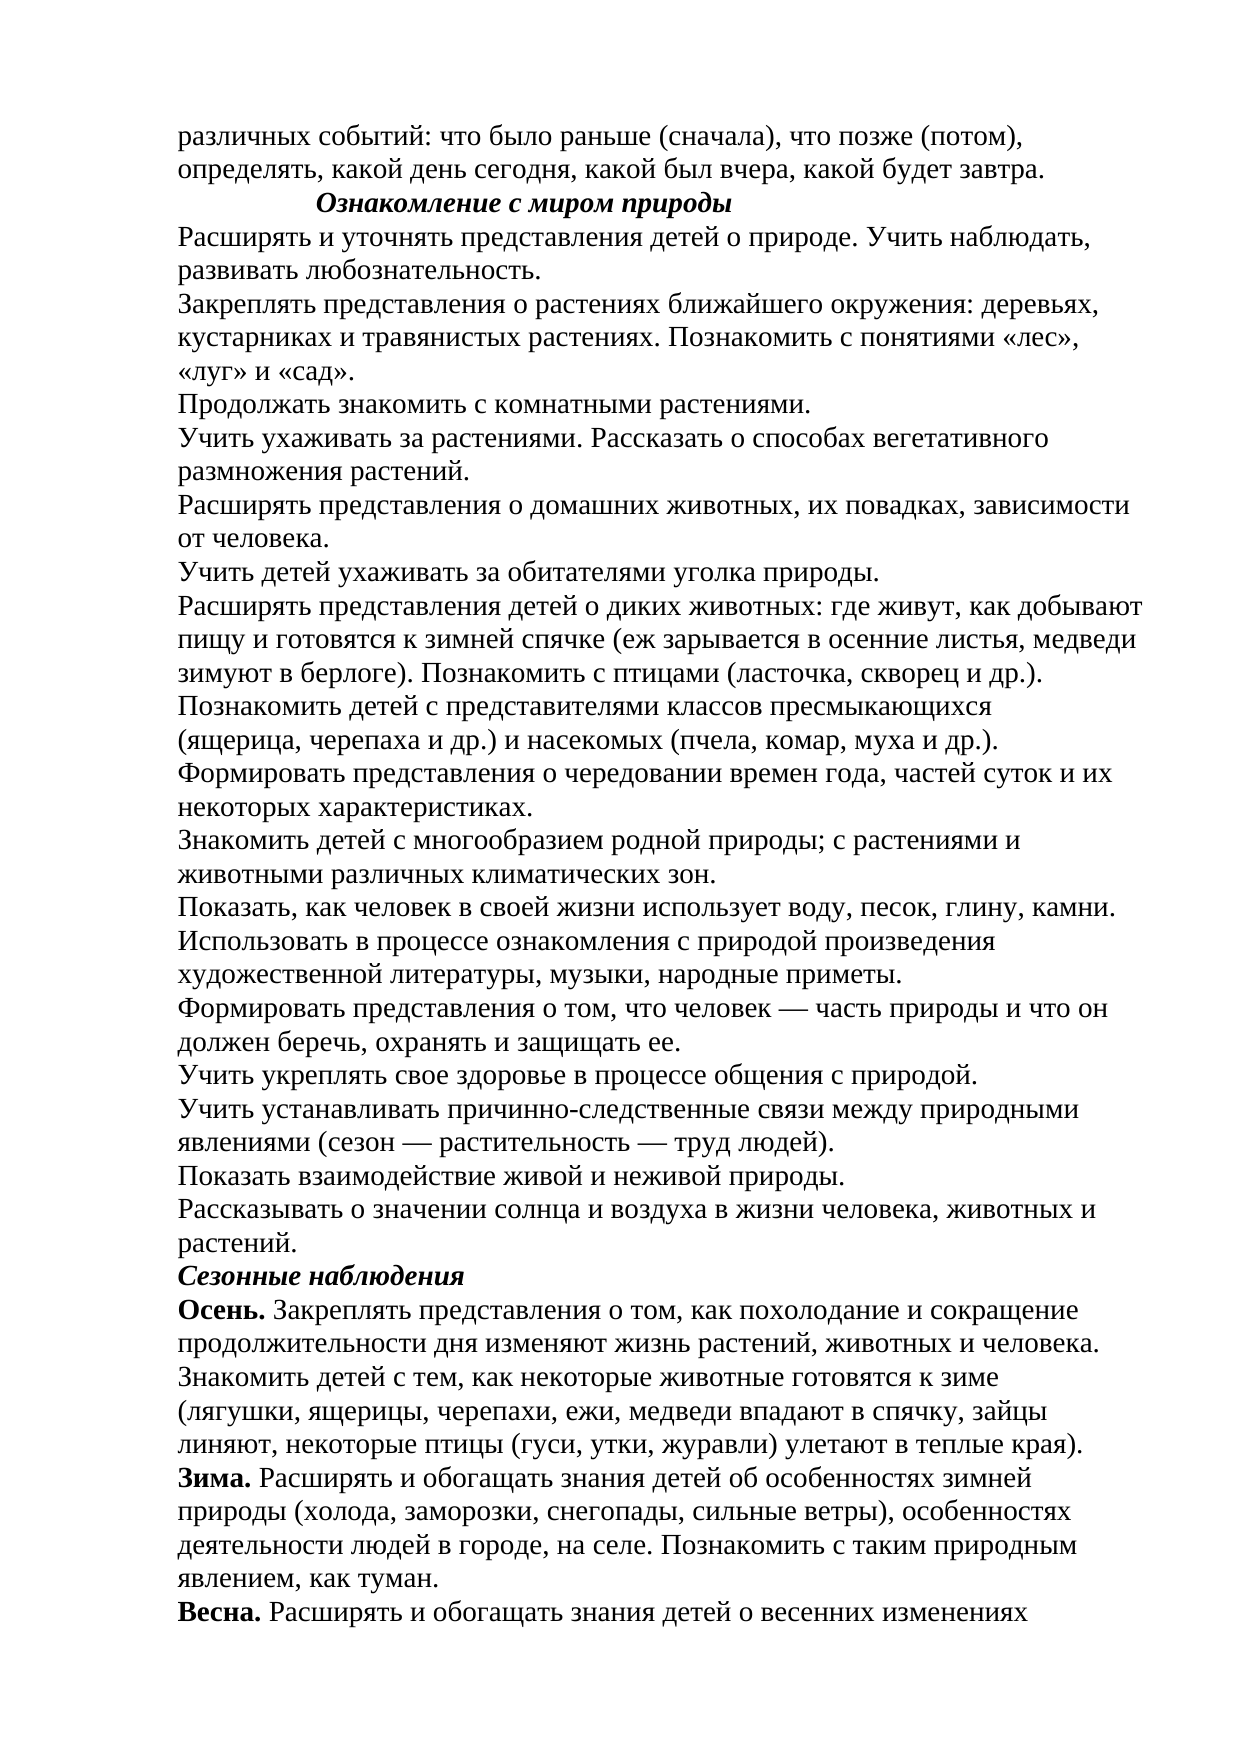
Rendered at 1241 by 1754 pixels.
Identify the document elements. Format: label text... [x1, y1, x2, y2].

text Осень. Закреплять представления о том, как похолодание и сокращение [177, 1292, 1152, 1326]
text Продолжать знакомить с комнатными растениями. [177, 386, 1152, 420]
text Весна. Расширять и обогащать знания детей о весенних изменениях [177, 1594, 1152, 1627]
text Учить устанавливать причинно-следственные связи между природными явлениями (сезон — растительность — труд людей). [177, 1091, 1152, 1158]
text Показать взаимодействие живой и неживой природы. [177, 1158, 1152, 1191]
text Знакомить детей с тем, как некоторые животные готовятся к зиме [177, 1359, 1152, 1393]
text Учить детей ухаживать за обитателями уголка природы. [177, 554, 1152, 588]
text Использовать в процессе ознакомления с природой произведения [177, 923, 1152, 957]
text природы (холода, заморозки, снегопады, сильные ветры), особенностях [177, 1493, 1152, 1527]
text Формировать представления о том, что человек — часть природы и что он должен беречь, охранять и защищать ее. [177, 990, 1152, 1057]
text линяют, некоторые птицы (гуси, утки, журавли) улетают в теплые края). [177, 1426, 1152, 1460]
text (ящерица, черепаха и др.) и насекомых (пчела, комар, муха и др.). [177, 722, 1152, 755]
text явлением, как туман. [177, 1560, 1152, 1594]
text Учить укреплять свое здоровье в процессе общения с природой. [177, 1057, 1152, 1091]
text Познакомить детей с представителями классов пресмыкающихся [177, 688, 1152, 722]
text (лягушки, ящерицы, черепахи, ежи, медведи впадают в спячку, зайцы [177, 1393, 1152, 1426]
text Формировать представления о чередовании времен года, частей суток и их некоторых характеристиках. [177, 755, 1152, 822]
text размножения растений. [177, 453, 1152, 487]
text продолжительности дня изменяют жизнь растений, животных и человека. [177, 1326, 1152, 1359]
text Знакомить детей с многообразием родной природы; с растениями и [177, 822, 1152, 856]
text Расширять представления о домашних животных, их повадках, зависимости от человека. [177, 487, 1152, 554]
text Ознакомление с миром природы [177, 185, 1152, 219]
text Зима. Расширять и обогащать знания детей об особенностях зимней [177, 1460, 1152, 1493]
text Рассказывать о значении солнца и воздуха в жизни человека, животных и растений. [177, 1191, 1152, 1258]
text Закреплять представления о растениях ближайшего окружения: деревьях, кустарниках и травянистых растениях. Познакомить с понятиями «лес», «луг» и «сад». [177, 286, 1152, 386]
text Учить ухаживать за растениями. Рассказать о способах вегетативного [177, 420, 1152, 453]
text различных событий: что было раньше (сначала), что позже (потом), определять, какой день сегодня, какой был вчера, какой будет завтра. [177, 118, 1152, 185]
text Расширять и уточнять представления детей о природе. Учить наблюдать, развивать любознательность. [177, 219, 1152, 286]
text животными различных климатических зон. [177, 856, 1152, 889]
text художественной литературы, музыки, народные приметы. [177, 957, 1152, 990]
text Показать, как человек в своей жизни использует воду, песок, глину, камни. [177, 889, 1152, 923]
text Расширять представления детей о диких животных: где живут, как добывают пищу и готовятся к зимней спячке (еж зарывается в осенние листья, медведи зимуют в берлоге). Познакомить с птицами (ласточка, скворец и др.). [177, 588, 1152, 688]
text Сезонные наблюдения [177, 1258, 1152, 1292]
text деятельности людей в городе, на селе. Познакомить с таким природным [177, 1527, 1152, 1560]
